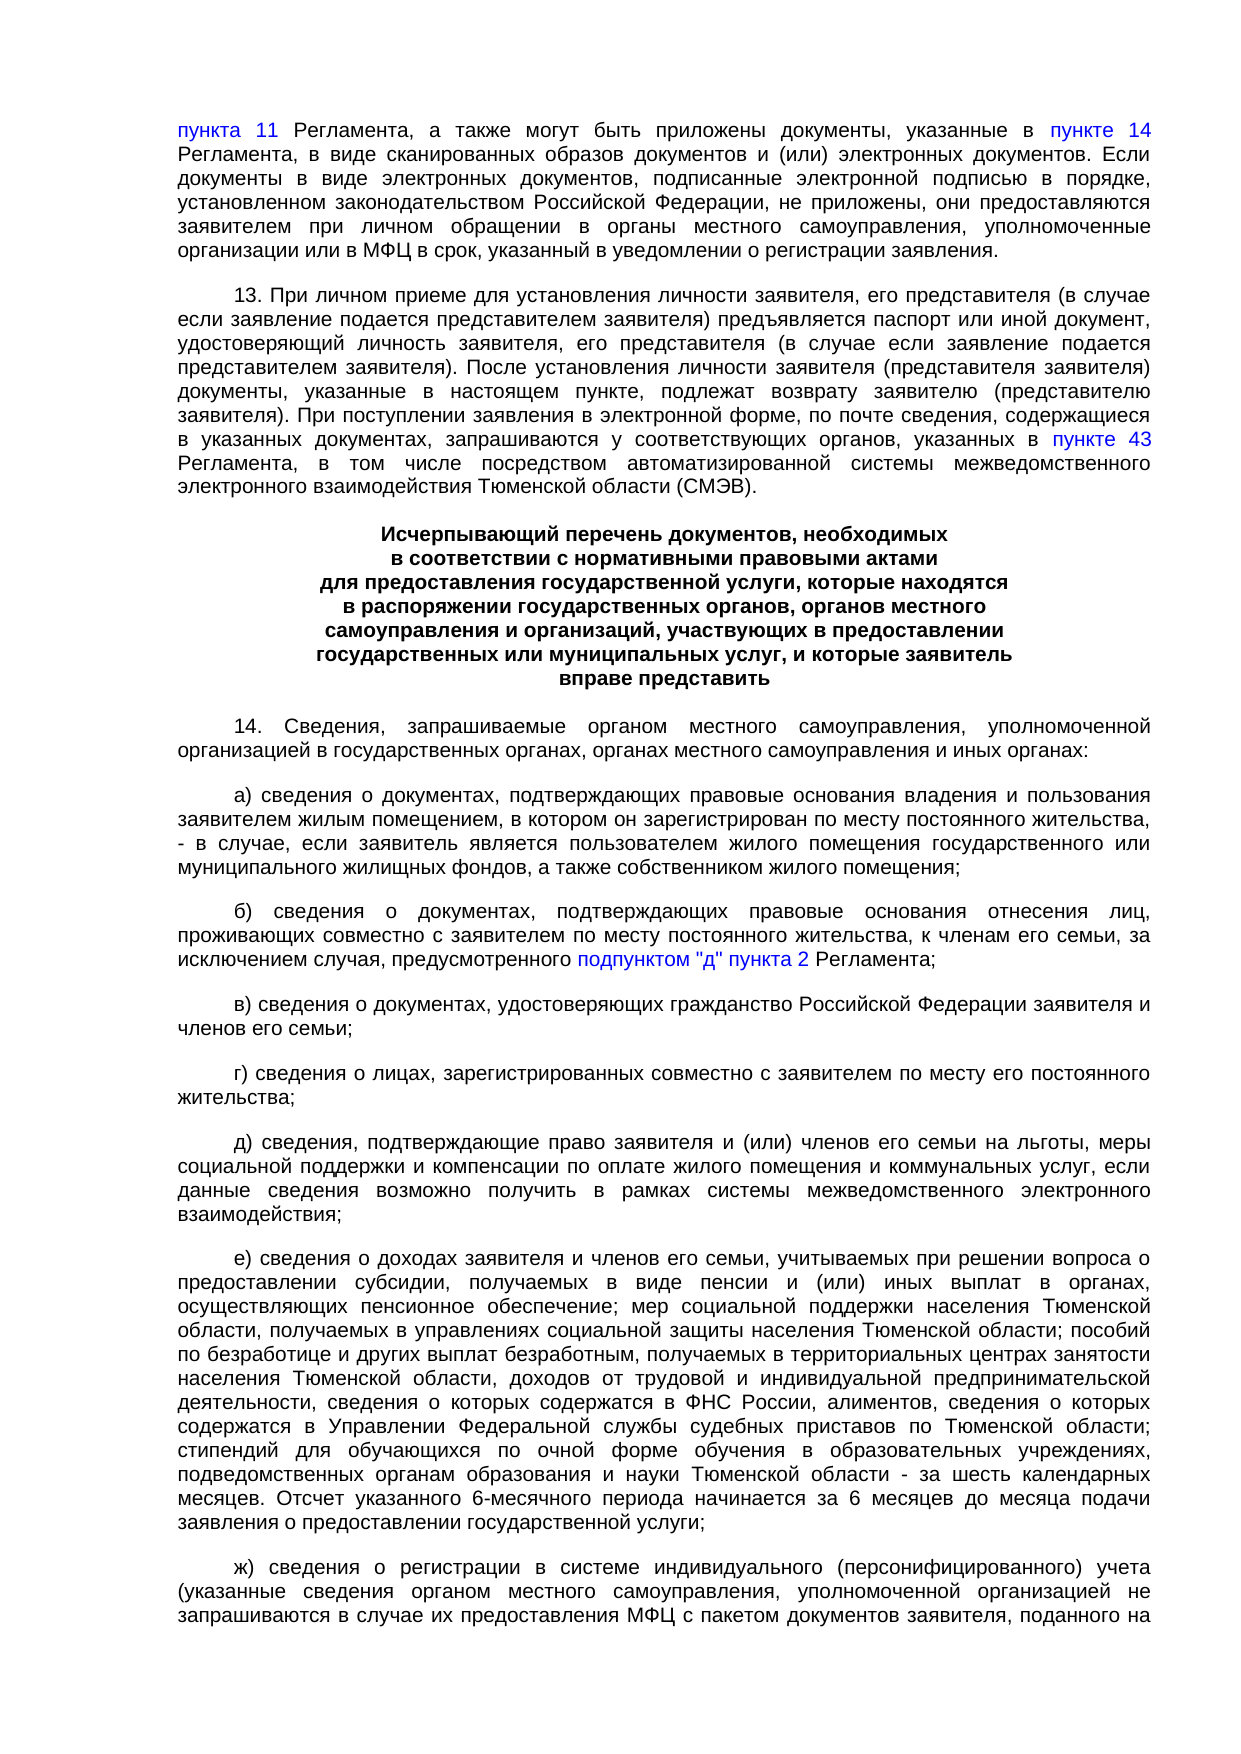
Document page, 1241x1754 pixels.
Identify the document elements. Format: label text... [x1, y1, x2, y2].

text 13. При личном приеме для установления личности заявителя, его представителя (в случае если заявление подается представителем заявителя) предъявляется паспорт или иной документ, удостоверяющий личность заявителя, его представителя (в случае если заявление подается представителем заявителя). После установления личности заявителя (представителя заявителя) документы, указанные в настоящем пункте, подлежат возврату заявителю (представителю заявителя). При поступлении заявления в электронной форме, по почте сведения, содержащиеся в указанных документах, запрашиваются у соответствующих органов, указанных в пункте 43 Регламента, в том числе посредством автоматизированной системы межведомственного электронного взаимодействия Тюменской области (СМЭВ). [177, 283, 1152, 498]
text г) сведения о лицах, зарегистрированных совместно с заявителем по месту его постоянного жительства; [177, 1061, 1152, 1109]
title государственных или муниципальных услуг, и которые заявитель [177, 642, 1152, 666]
title в распоряжении государственных органов, органов местного [177, 594, 1152, 618]
text в) сведения о документах, удостоверяющих гражданство Российской Федерации заявителя и членов его семьи; [177, 992, 1152, 1040]
title вправе представить [177, 666, 1152, 690]
title самоуправления и организаций, участвующих в предоставлении [177, 618, 1152, 642]
title Исчерпывающий перечень документов, необходимых [177, 522, 1152, 546]
text е) сведения о доходах заявителя и членов его семьи, учитываемых при решении вопроса о предоставлении субсидии, получаемых в виде пенсии и (или) иных выплат в органах, осуществляющих пенсионное обеспечение; мер социальной поддержки населения Тюменской области, получаемых в управлениях социальной защиты населения Тюменской области; пособий по безработице и других выплат безработным, получаемых в территориальных центрах занятости населения Тюменской области, доходов от трудовой и индивидуальной предпринимательской деятельности, сведения о которых содержатся в ФНС России, алиментов, сведения о которых содержатся в Управлении Федеральной службы судебных приставов по Тюменской области; стипендий для обучающихся по очной форме обучения в образовательных учреждениях, подведомственных органам образования и науки Тюменской области - за шесть календарных месяцев. Отсчет указанного 6-месячного периода начинается за 6 месяцев до месяца подачи заявления о предоставлении государственной услуги; [177, 1246, 1152, 1534]
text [177, 118, 1152, 262]
text 14. Сведения, запрашиваемые органом местного самоуправления, уполномоченной организацией в государственных органах, органах местного самоуправления и иных органах: [177, 714, 1152, 762]
title для предоставления государственной услуги, которые находятся [177, 570, 1152, 594]
title в соответствии с нормативными правовыми актами [177, 546, 1152, 570]
text д) сведения, подтверждающие право заявителя и (или) членов его семьи на льготы, меры социальной поддержки и компенсации по оплате жилого помещения и коммунальных услуг, если данные сведения возможно получить в рамках системы межведомственного электронного взаимодействия; [177, 1129, 1152, 1225]
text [177, 1554, 1152, 1626]
text б) сведения о документах, подтверждающих правовые основания отнесения лиц, проживающих совместно с заявителем по месту постоянного жительства, к членам его семьи, за исключением случая, предусмотренного подпунктом "д" пункта 2 Регламента; [177, 899, 1152, 971]
text а) сведения о документах, подтверждающих правовые основания владения и пользования заявителем жилым помещением, в котором он зарегистрирован по месту постоянного жительства, - в случае, если заявитель является пользователем жилого помещения государственного или муниципального жилищных фондов, а также собственником жилого помещения; [177, 783, 1152, 878]
